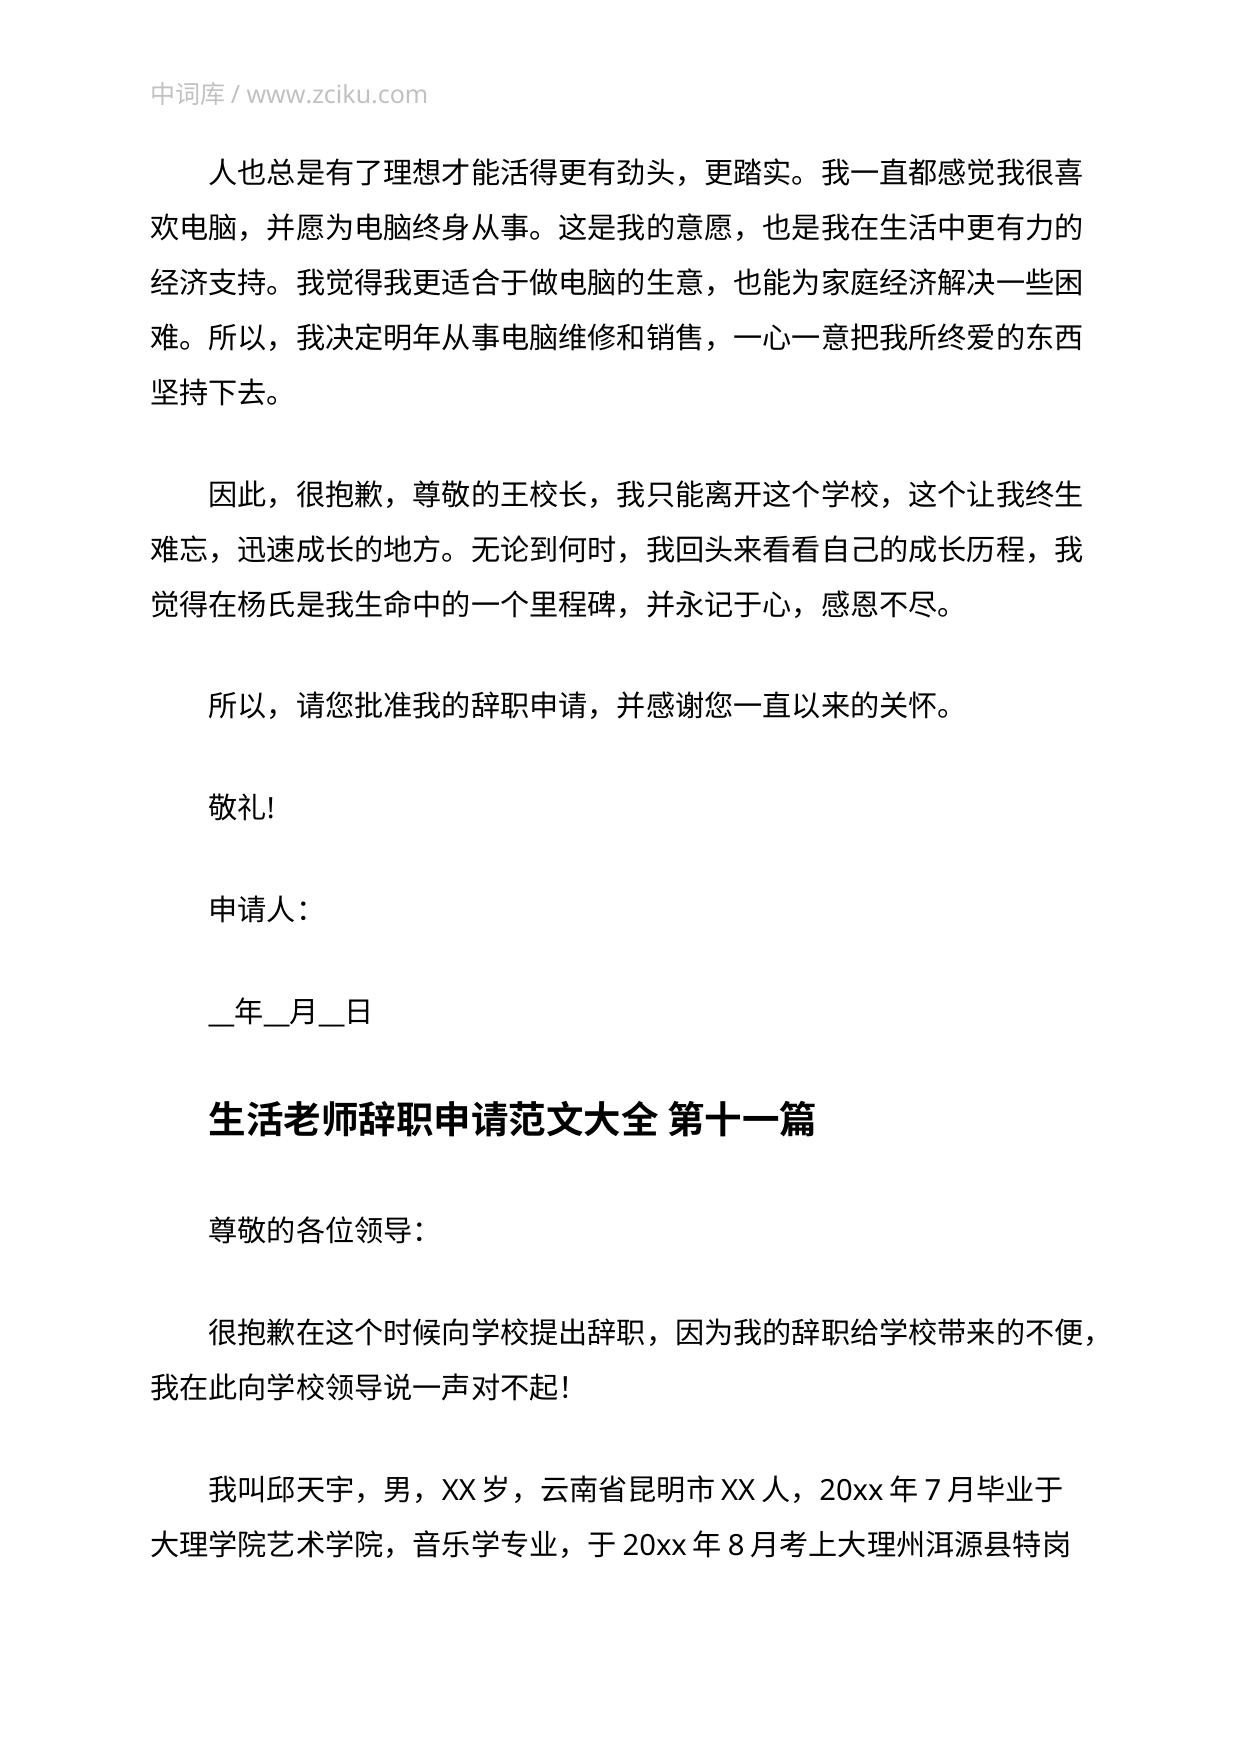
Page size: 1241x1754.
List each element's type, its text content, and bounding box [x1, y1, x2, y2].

text __年__月__日 [150, 988, 1090, 1031]
text 敬礼! [150, 785, 1090, 827]
text 申请人： [150, 887, 1090, 929]
text 很抱歉在这个时候向学校提出辞职，因为我的辞职给学校带来的不便，我在此向学校领导说一声对不起！ [150, 1309, 1090, 1407]
text 尊敬的各位领导： [150, 1208, 1090, 1250]
text 因此，很抱歉，尊敬的王校长，我只能离开这个学校，这个让我终生难忘，迅速成长的地方。无论到何时，我回头来看看自己的成长历程，我觉得在杨氏是我生命中的一个里程碑，并永记于心，感恩不尽。 [150, 471, 1090, 623]
text 所以，请您批准我的辞职申请，并感谢您一直以来的关怀。 [150, 683, 1090, 725]
text 人也总是有了理想才能活得更有劲头，更踏实。我一直都感觉我很喜欢电脑，并愿为电脑终身从事。这是我的意愿，也是我在生活中更有力的经济支持。我觉得我更适合于做电脑的生意，也能为家庭经济解决一些困难。所以，我决定明年从事电脑维修和销售，一心一意把我所终爱的东西坚持下去。 [150, 150, 1090, 412]
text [150, 1466, 1090, 1564]
text 生活老师辞职申请范文大全 第十一篇 [150, 1090, 1090, 1145]
